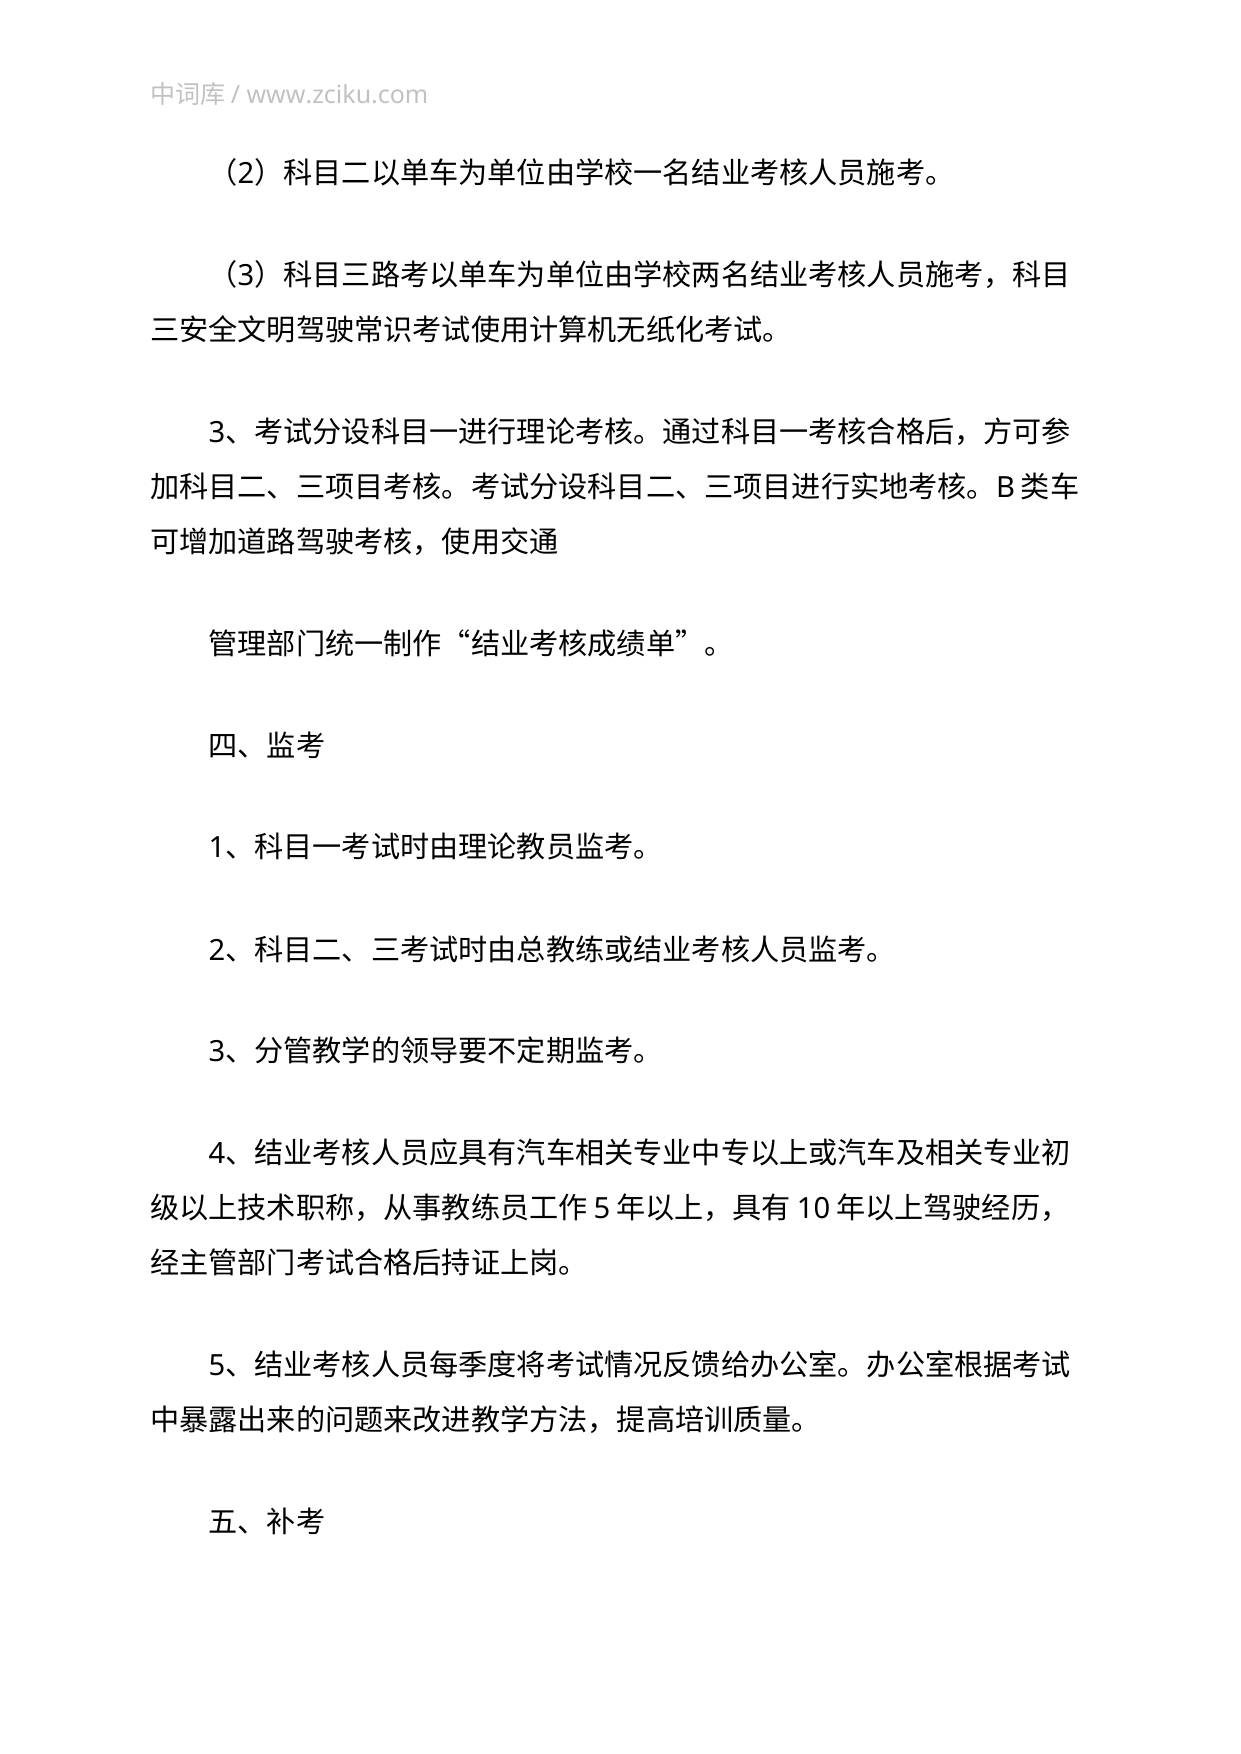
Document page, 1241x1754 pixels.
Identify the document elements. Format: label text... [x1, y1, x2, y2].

text 四、监考 [150, 722, 1090, 764]
text 3、考试分设科目一进行理论考核。通过科目一考核合格后，方可参加科目二、三项目考核。考试分设科目二、三项目进行实地考核。B类车可增加道路驾驶考核，使用交通 [150, 409, 1090, 561]
text 五、补考 [150, 1498, 1090, 1541]
text 2、科目二、三考试时由总教练或结业考核人员监考。 [150, 926, 1090, 968]
text 3、分管教学的领导要不定期监考。 [150, 1028, 1090, 1070]
text （2）科目二以单车为单位由学校一名结业考核人员施考。 [150, 150, 1090, 192]
text 1、科目一考试时由理论教员监考。 [150, 824, 1090, 866]
text 5、结业考核人员每季度将考试情况反馈给办公室。办公室根据考试中暴露出来的问题来改进教学方法，提高培训质量。 [150, 1342, 1090, 1439]
text 4、结业考核人员应具有汽车相关专业中专以上或汽车及相关专业初级以上技术职称，从事教练员工作5年以上，具有10年以上驾驶经历，经主管部门考试合格后持证上岗。 [150, 1130, 1090, 1282]
text （3）科目三路考以单车为单位由学校两名结业考核人员施考，科目三安全文明驾驶常识考试使用计算机无纸化考试。 [150, 252, 1090, 349]
text 管理部门统一制作“结业考核成绩单”。 [150, 621, 1090, 663]
